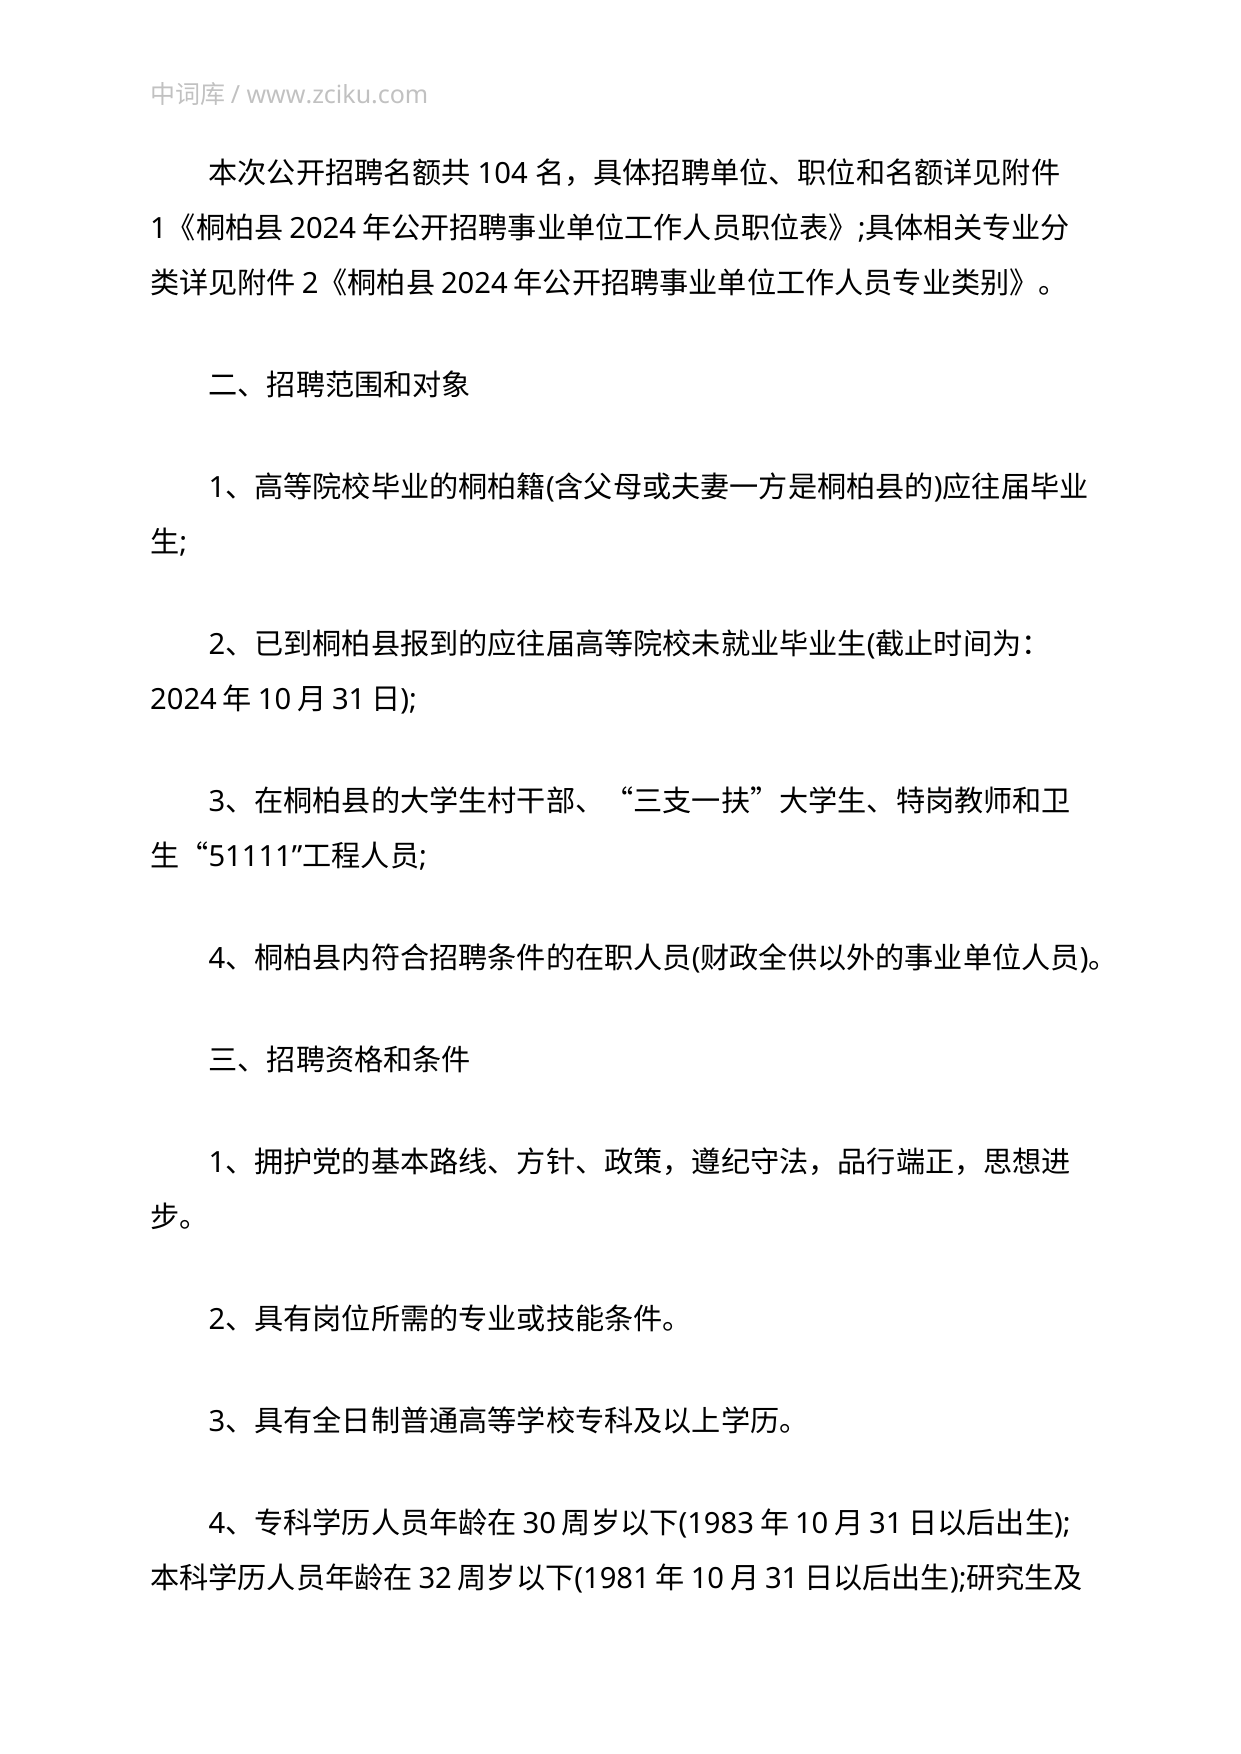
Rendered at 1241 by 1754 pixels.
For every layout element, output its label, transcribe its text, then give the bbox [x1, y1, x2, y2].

text 3、具有全日制普通高等学校专科及以上学历。 [150, 1397, 1090, 1439]
text 三、招聘资格和条件 [150, 1037, 1090, 1079]
text 2、已到桐柏县报到的应往届高等院校未就业毕业生(截止时间为：2024年10月31日); [150, 621, 1090, 718]
text 二、招聘范围和对象 [150, 362, 1090, 404]
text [150, 1499, 1090, 1597]
text 3、在桐柏县的大学生村干部、“三支一扶”大学生、特岗教师和卫生“51111”工程人员; [150, 778, 1090, 875]
text 本次公开招聘名额共 104 名，具体招聘单位、职位和名额详见附件1《桐柏县2024年公开招聘事业单位工作人员职位表》;具体相关专业分类详见附件2《桐柏县2024年公开招聘事业单位工作人员专业类别》。 [150, 150, 1090, 302]
text 2、具有岗位所需的专业或技能条件。 [150, 1295, 1090, 1338]
text 4、桐柏县内符合招聘条件的在职人员(财政全供以外的事业单位人员)。 [150, 935, 1090, 977]
text 1、高等院校毕业的桐柏籍(含父母或夫妻一方是桐柏县的)应往届毕业生; [150, 464, 1090, 561]
text 1、拥护党的基本路线、方针、政策，遵纪守法，品行端正，思想进步。 [150, 1138, 1090, 1236]
